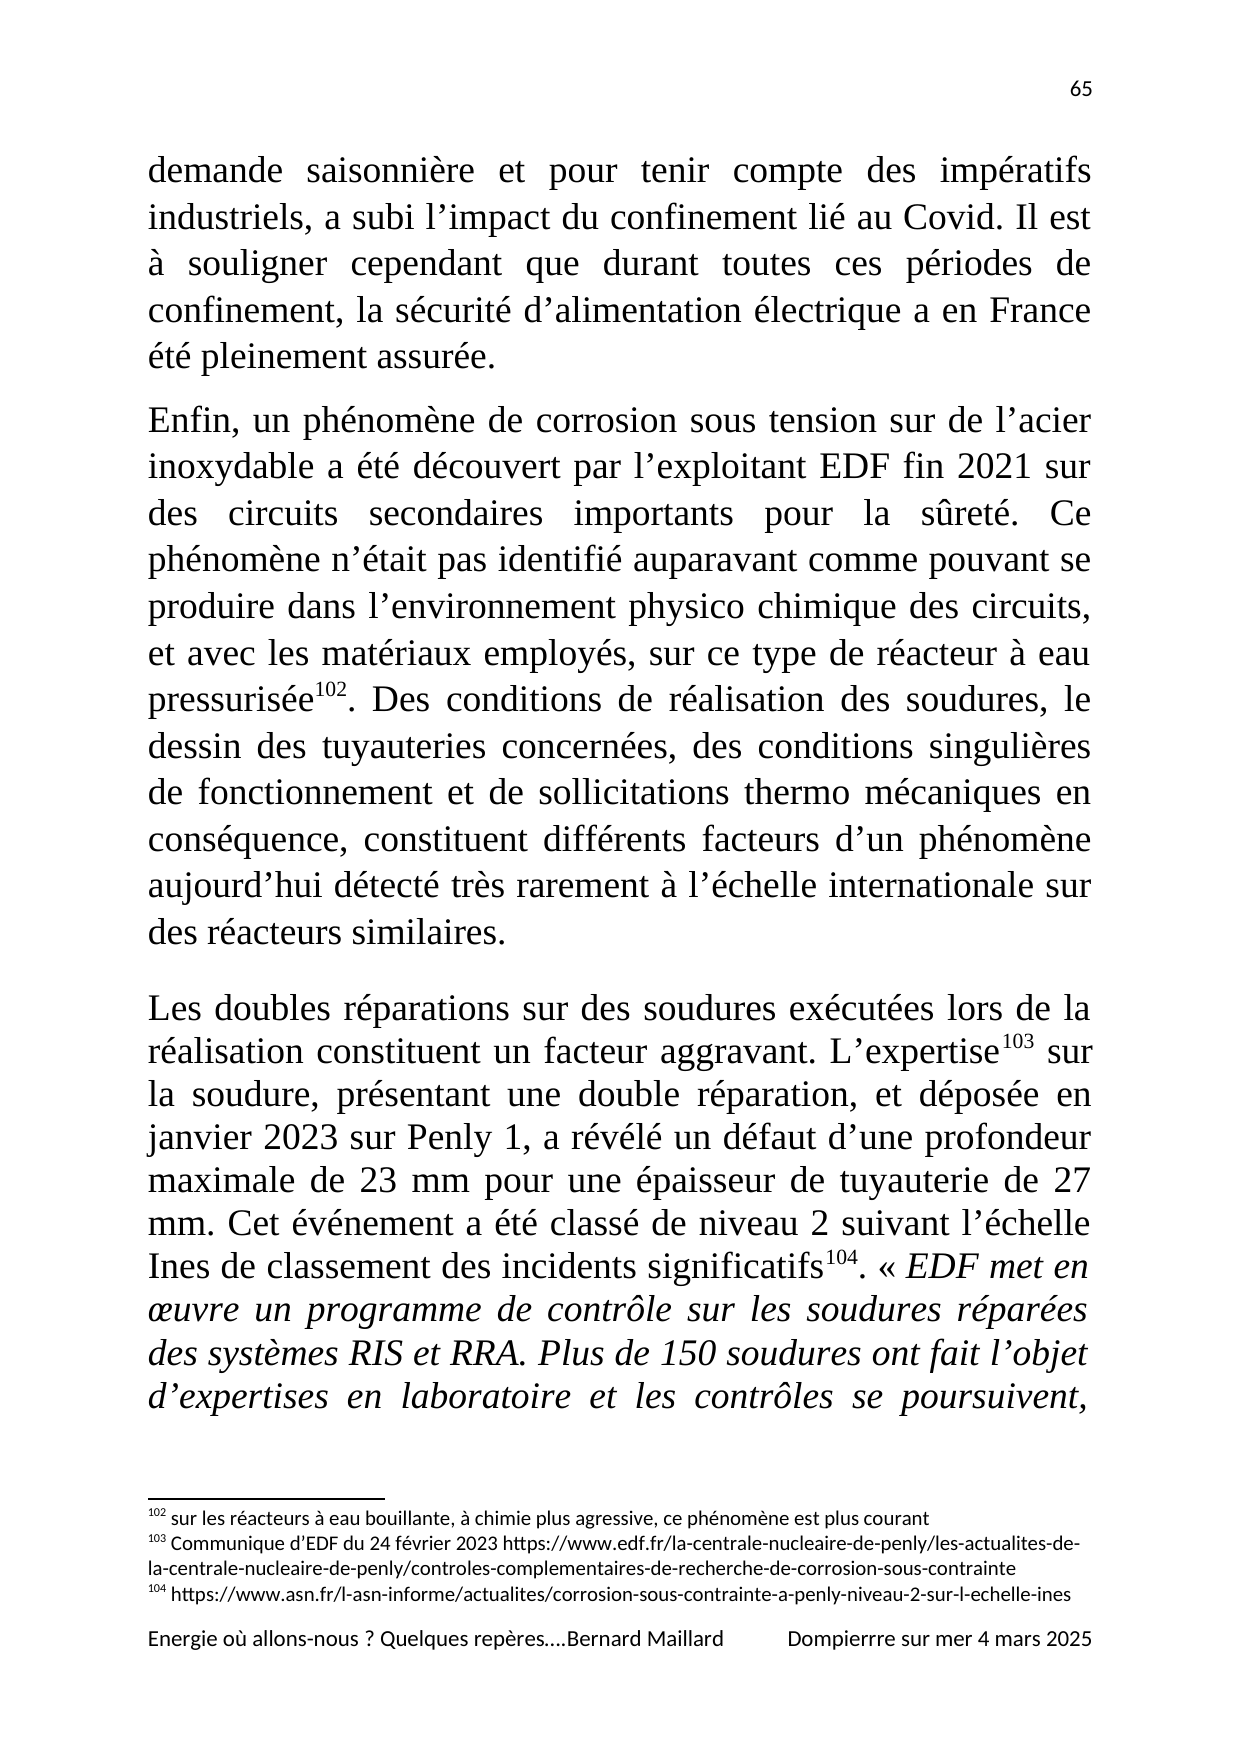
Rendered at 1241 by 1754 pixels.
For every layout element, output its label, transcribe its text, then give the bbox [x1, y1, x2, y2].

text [148, 148, 1093, 377]
text Enfin, un phénomène de corrosion sous tension sur de l’acier inoxydable a été découvert par l’exploitant EDF fin 2021 sur des circuits secondaires importants pour la sûreté. Ce phénomène n’était pas identifié auparavant comme pouvant se produire dans l’environnement physico chimique des circuits, et avec les matériaux employés, sur ce type de réacteur à eau pressurisée. Des conditions de réalisation des soudures, le dessin des tuyauteries concernées, des conditions singulières de fonctionnement et de sollicitations thermo mécaniques en conséquence, constituent différents facteurs d’un phénomène aujourd’hui détecté très rarement à l’échelle internationale sur des réacteurs similaires. [148, 397, 1093, 952]
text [148, 985, 1093, 1416]
